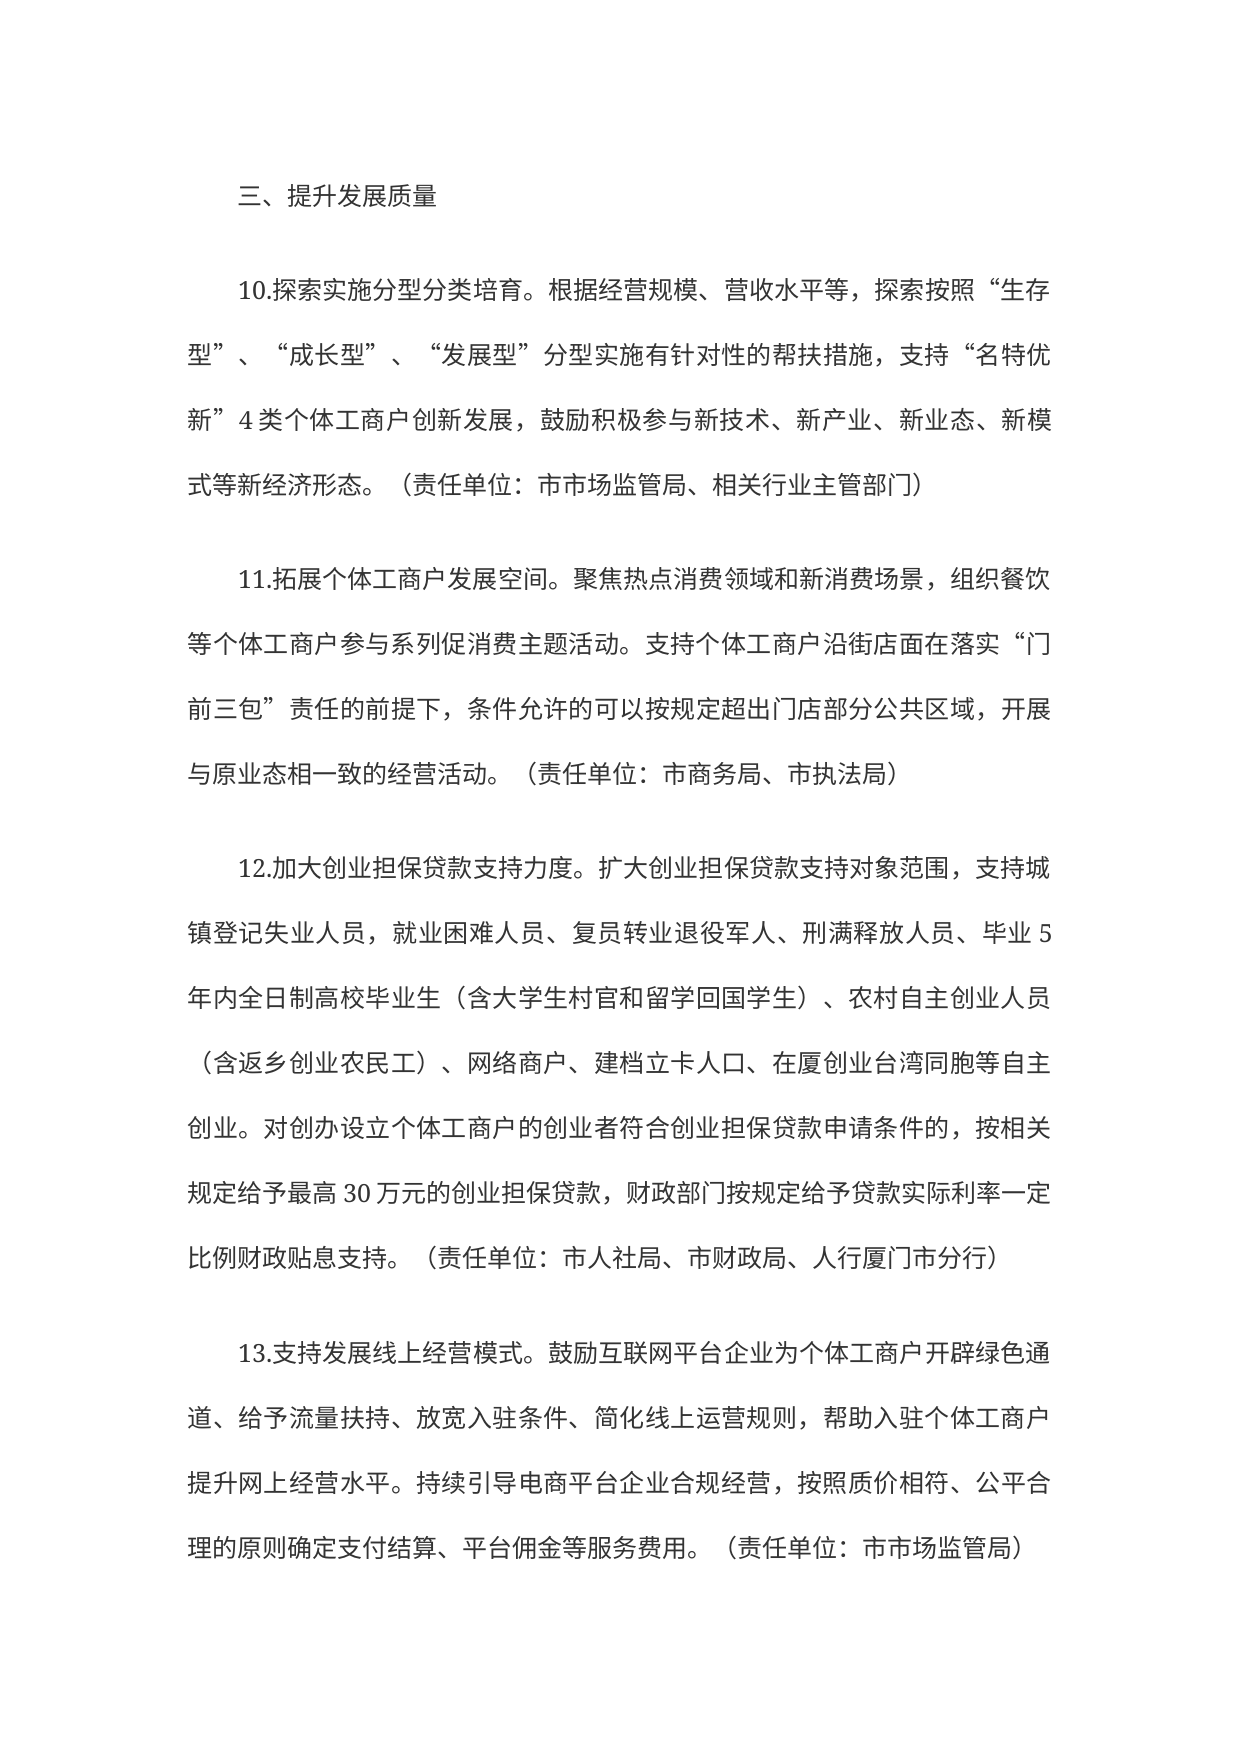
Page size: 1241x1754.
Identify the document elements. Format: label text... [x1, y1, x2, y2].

text 13.支持发展线上经营模式。鼓励互联网平台企业为个体工商户开辟绿色通道、给予流量扶持、放宽入驻条件、简化线上运营规则，帮助入驻个体工商户提升网上经营水平。持续引导电商平台企业合规经营，按照质价相符、公平合理的原则确定支付结算、平台佣金等服务费用。（责任单位：市市场监管局） [187, 1319, 1053, 1579]
text 10.探索实施分型分类培育。根据经营规模、营收水平等，探索按照“生存型”、“成长型”、“发展型”分型实施有针对性的帮扶措施，支持“名特优新”4类个体工商户创新发展，鼓励积极参与新技术、新产业、新业态、新模式等新经济形态。（责任单位：市市场监管局、相关行业主管部门） [187, 256, 1053, 516]
text 11.拓展个体工商户发展空间。聚焦热点消费领域和新消费场景，组织餐饮等个体工商户参与系列促消费主题活动。支持个体工商户沿街店面在落实“门前三包”责任的前提下，条件允许的可以按规定超出门店部分公共区域，开展与原业态相一致的经营活动。（责任单位：市商务局、市执法局） [187, 545, 1053, 805]
text 三、提升发展质量 [187, 162, 1053, 227]
text 12.加大创业担保贷款支持力度。扩大创业担保贷款支持对象范围，支持城镇登记失业人员，就业困难人员、复员转业退役军人、刑满释放人员、毕业5年内全日制高校毕业生（含大学生村官和留学回国学生）、农村自主创业人员（含返乡创业农民工）、网络商户、建档立卡人口、在厦创业台湾同胞等自主创业。对创办设立个体工商户的创业者符合创业担保贷款申请条件的，按相关规定给予最高30万元的创业担保贷款，财政部门按规定给予贷款实际利率一定比例财政贴息支持。（责任单位：市人社局、市财政局、人行厦门市分行） [187, 834, 1053, 1289]
